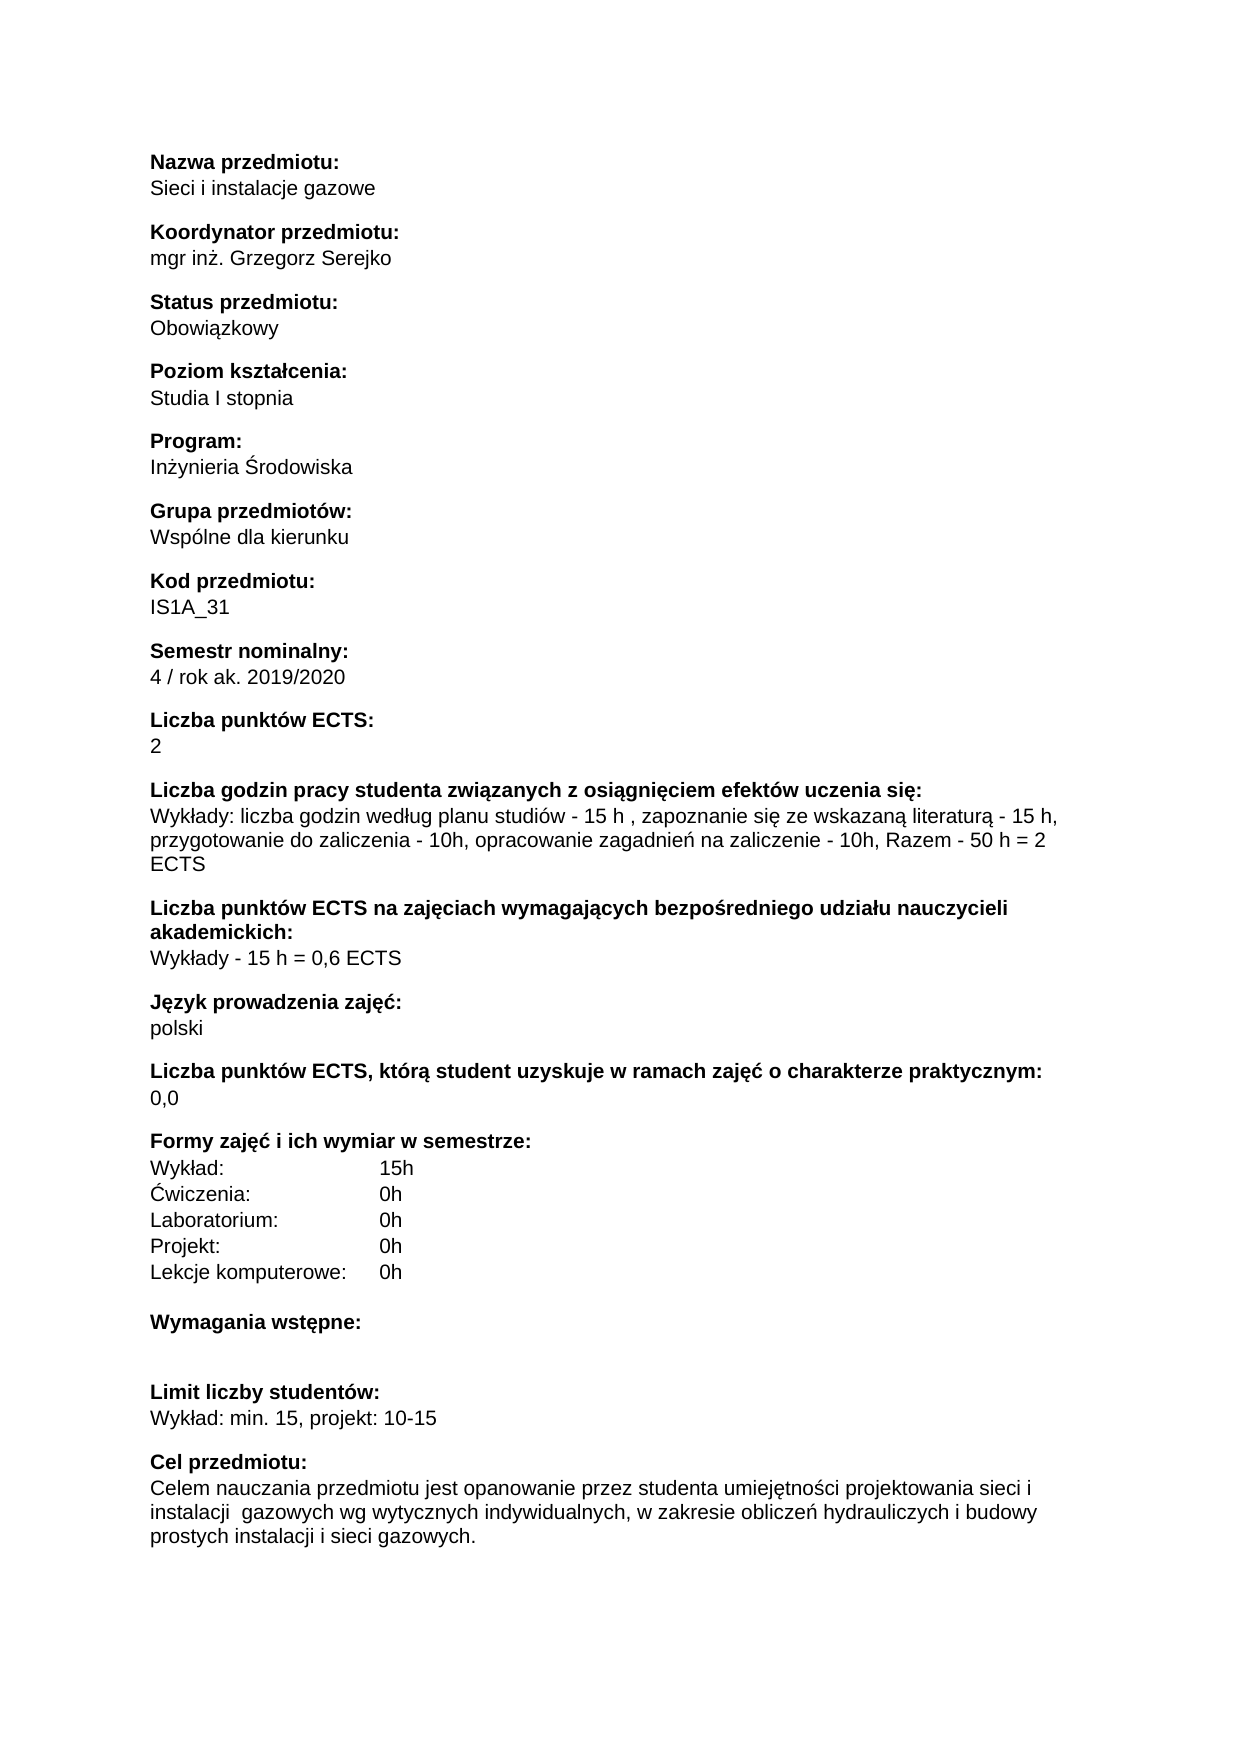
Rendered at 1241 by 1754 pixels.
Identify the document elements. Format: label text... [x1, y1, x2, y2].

text Nazwa przedmiotu: [150, 150, 1090, 174]
text Program: [150, 429, 1090, 453]
text Liczba godzin pracy studenta związanych z osiągnięciem efektów uczenia się: [150, 778, 1090, 802]
text Cel przedmiotu: [150, 1449, 1090, 1473]
table_cell 0h [369, 1258, 597, 1284]
text Celem nauczania przedmiotu jest opanowanie przez studenta umiejętności projektowania sieci i instalacji gazowych wg wytycznych indywidualnych, w zakresie obliczeń hydrauliczych i budowy prostych instalacji i sieci gazowych. [150, 1476, 1090, 1547]
text Inżynieria Środowiska [150, 455, 1090, 479]
table_cell 0h [369, 1232, 597, 1258]
text Wykłady: liczba godzin według planu studiów - 15 h , zapoznanie się ze wskazaną literaturą - 15 h, przygotowanie do zaliczenia - 10h, opracowanie zagadnień na zaliczenie - 10h, Razem - 50 h = 2 ECTS [150, 804, 1090, 876]
text IS1A_31 [150, 595, 1090, 619]
text Sieci i instalacje gazowe [150, 176, 1090, 200]
text Kod przedmiotu: [150, 569, 1090, 593]
text 2 [150, 734, 1090, 758]
table_header 15h [369, 1156, 597, 1180]
text Liczba punktów ECTS, którą student uzyskuje w ramach zajęć o charakterze praktycznym: [150, 1059, 1090, 1083]
table_cell Projekt: [140, 1234, 367, 1258]
text Wymagania wstępne: [150, 1310, 1090, 1334]
text 0,0 [150, 1085, 1090, 1109]
table_cell 0h [369, 1206, 597, 1232]
text Semestr nominalny: [150, 638, 1090, 662]
text 4 / rok ak. 2019/2020 [150, 664, 1090, 688]
text Wykłady - 15 h = 0,6 ECTS [150, 946, 1090, 970]
text Liczba punktów ECTS na zajęciach wymagających bezpośredniego udziału nauczycieli akademickich: [150, 896, 1090, 944]
table_cell 0h [369, 1180, 597, 1206]
table_cell Ćwiczenia: [140, 1182, 367, 1206]
text Obowiązkowy [150, 316, 1090, 339]
text Formy zajęć i ich wymiar w semestrze: [150, 1129, 1090, 1153]
text mgr inż. Grzegorz Serejko [150, 246, 1090, 270]
text Grupa przedmiotów: [150, 499, 1090, 523]
table_header Wykład: [140, 1156, 367, 1180]
table_cell Laboratorium: [140, 1208, 367, 1232]
text Wykład: min. 15, projekt: 10-15 [150, 1406, 1090, 1430]
text Studia I stopnia [150, 385, 1090, 409]
text polski [150, 1016, 1090, 1039]
text Koordynator przedmiotu: [150, 220, 1090, 244]
text Limit liczby studentów: [150, 1380, 1090, 1404]
text Liczba punktów ECTS: [150, 708, 1090, 732]
text Poziom kształcenia: [150, 359, 1090, 383]
text Język prowadzenia zajęć: [150, 989, 1090, 1013]
text Status przedmiotu: [150, 289, 1090, 313]
table_cell Lekcje komputerowe: [140, 1260, 367, 1284]
text Wspólne dla kierunku [150, 525, 1090, 549]
